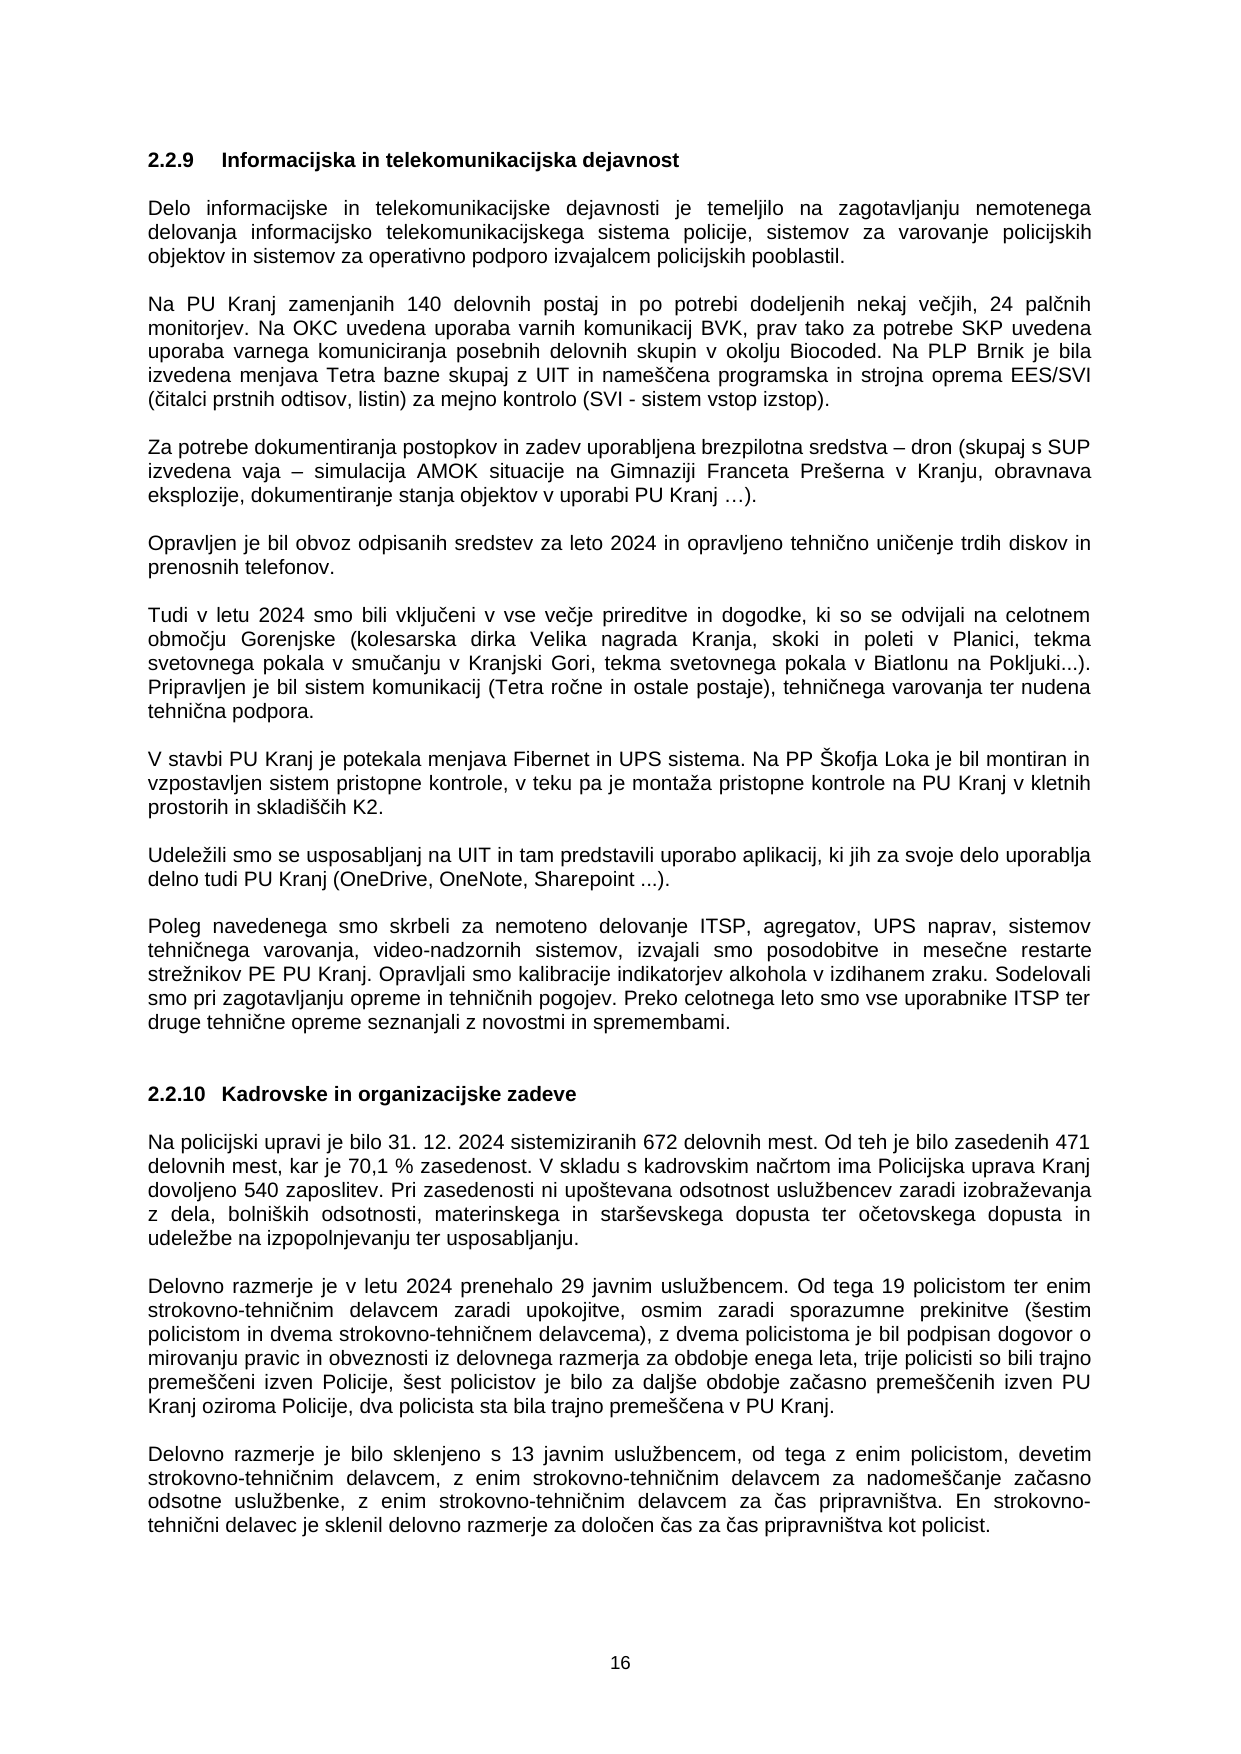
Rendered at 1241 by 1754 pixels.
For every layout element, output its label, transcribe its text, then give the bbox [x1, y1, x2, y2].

text Delovno razmerje je v letu 2024 prenehalo 29 javnim uslužbencem. Od tega 19 policistom ter enim strokovno-tehničnim delavcem zaradi upokojitve, osmim zaradi sporazumne prekinitve (šestim policistom in dvema strokovno-tehničnem delavcema), z dvema policistoma je bil podpisan dogovor o mirovanju pravic in obveznosti iz delovnega razmerja za obdobje enega leta, trije policisti so bili trajno premeščeni izven Policije, šest policistov je bilo za daljše obdobje začasno premeščenih izven PU Kranj oziroma Policije, dva policista sta bila trajno premeščena v PU Kranj. [148, 1274, 1092, 1417]
text Opravljen je bil obvoz odpisanih sredstev za leto 2024 in opravljeno tehnično uničenje trdih diskov in prenosnih telefonov. [148, 531, 1092, 579]
text Udeležili smo se usposabljanj na UIT in tam predstavili uporabo aplikacij, ki jih za svoje delo uporablja delno tudi PU Kranj (OneDrive, OneNote, Sharepoint ...). [148, 842, 1092, 890]
text Delovno razmerje je bilo sklenjeno s 13 javnim uslužbencem, od tega z enim policistom, devetim strokovno-tehničnim delavcem, z enim strokovno-tehničnim delavcem za nadomeščanje začasno odsotne uslužbenke, z enim strokovno-tehničnim delavcem za čas pripravništva. En strokovno-tehnični delavec je sklenil delovno razmerje za določen čas za čas pripravništva kot policist. [148, 1441, 1092, 1537]
text Za potrebe dokumentiranja postopkov in zadev uporabljena brezpilotna sredstva – dron (skupaj s SUP izvedena vaja – simulacija AMOK situacije na Gimnaziji Franceta Prešerna v Kranju, obravnava eksplozije, dokumentiranje stanja objektov v uporabi PU Kranj …). [148, 435, 1092, 507]
text Poleg navedenega smo skrbeli za nemoteno delovanje ITSP, agregatov, UPS naprav, sistemov tehničnega varovanja, video-nadzornih sistemov, izvajali smo posodobitve in mesečne restarte strežnikov PE PU Kranj. Opravljali smo kalibracije indikatorjev alkohola v izdihanem zraku. Sodelovali smo pri zagotavljanju opreme in tehničnih pogojev. Preko celotnega leto smo vse uporabnike ITSP ter druge tehnične opreme seznanjali z novostmi in spremembami. [148, 914, 1092, 1034]
subtitle 2.2.10 Kadrovske in organizacijske zadeve [148, 1082, 1092, 1106]
text Na PU Kranj zamenjanih 140 delovnih postaj in po potrebi dodeljenih nekaj večjih, 24 palčnih monitorjev. Na OKC uvedena uporaba varnih komunikacij BVK, prav tako za potrebe SKP uvedena uporaba varnega komuniciranja posebnih delovnih skupin v okolju Biocoded. Na PLP Brnik je bila izvedena menjava Tetra bazne skupaj z UIT in nameščena programska in strojna oprema EES/SVI (čitalci prstnih odtisov, listin) za mejno kontrolo (SVI - sistem vstop izstop). [148, 291, 1092, 411]
text V stavbi PU Kranj je potekala menjava Fibernet in UPS sistema. Na PP Škofja Loka je bil montiran in vzpostavljen sistem pristopne kontrole, v teku pa je montaža pristopne kontrole na PU Kranj v kletnih prostorih in skladiščih K2. [148, 747, 1092, 818]
text Tudi v letu 2024 smo bili vključeni v vse večje prireditve in dogodke, ki so se odvijali na celotnem območju Gorenjske (kolesarska dirka Velika nagrada Kranja, skoki in poleti v Planici, tekma svetovnega pokala v smučanju v Kranjski Gori, tekma svetovnega pokala v Biatlonu na Pokljuki...). Pripravljen je bil sistem komunikacij (Tetra ročne in ostale postaje), tehničnega varovanja ter nudena tehnična podpora. [148, 603, 1092, 723]
text Na policijski upravi je bilo 31. 12. 2024 sistemiziranih 672 delovnih mest. Od teh je bilo zasedenih 471 delovnih mest, kar je 70,1 % zasedenost. V skladu s kadrovskim načrtom ima Policijska uprava Kranj dovoljeno 540 zaposlitev. Pri zasedenosti ni upoštevana odsotnost uslužbencev zaradi izobraževanja z dela, bolniških odsotnosti, materinskega in starševskega dopusta ter očetovskega dopusta in udeležbe na izpopolnjevanju ter usposabljanju. [148, 1130, 1092, 1250]
subtitle 2.2.9 Informacijska in telekomunikacijska dejavnost [148, 148, 1092, 172]
text Delo informacijske in telekomunikacijske dejavnosti je temeljilo na zagotavljanju nemotenega delovanja informacijsko telekomunikacijskega sistema policije, sistemov za varovanje policijskih objektov in sistemov za operativno podporo izvajalcem policijskih pooblastil. [148, 196, 1092, 267]
